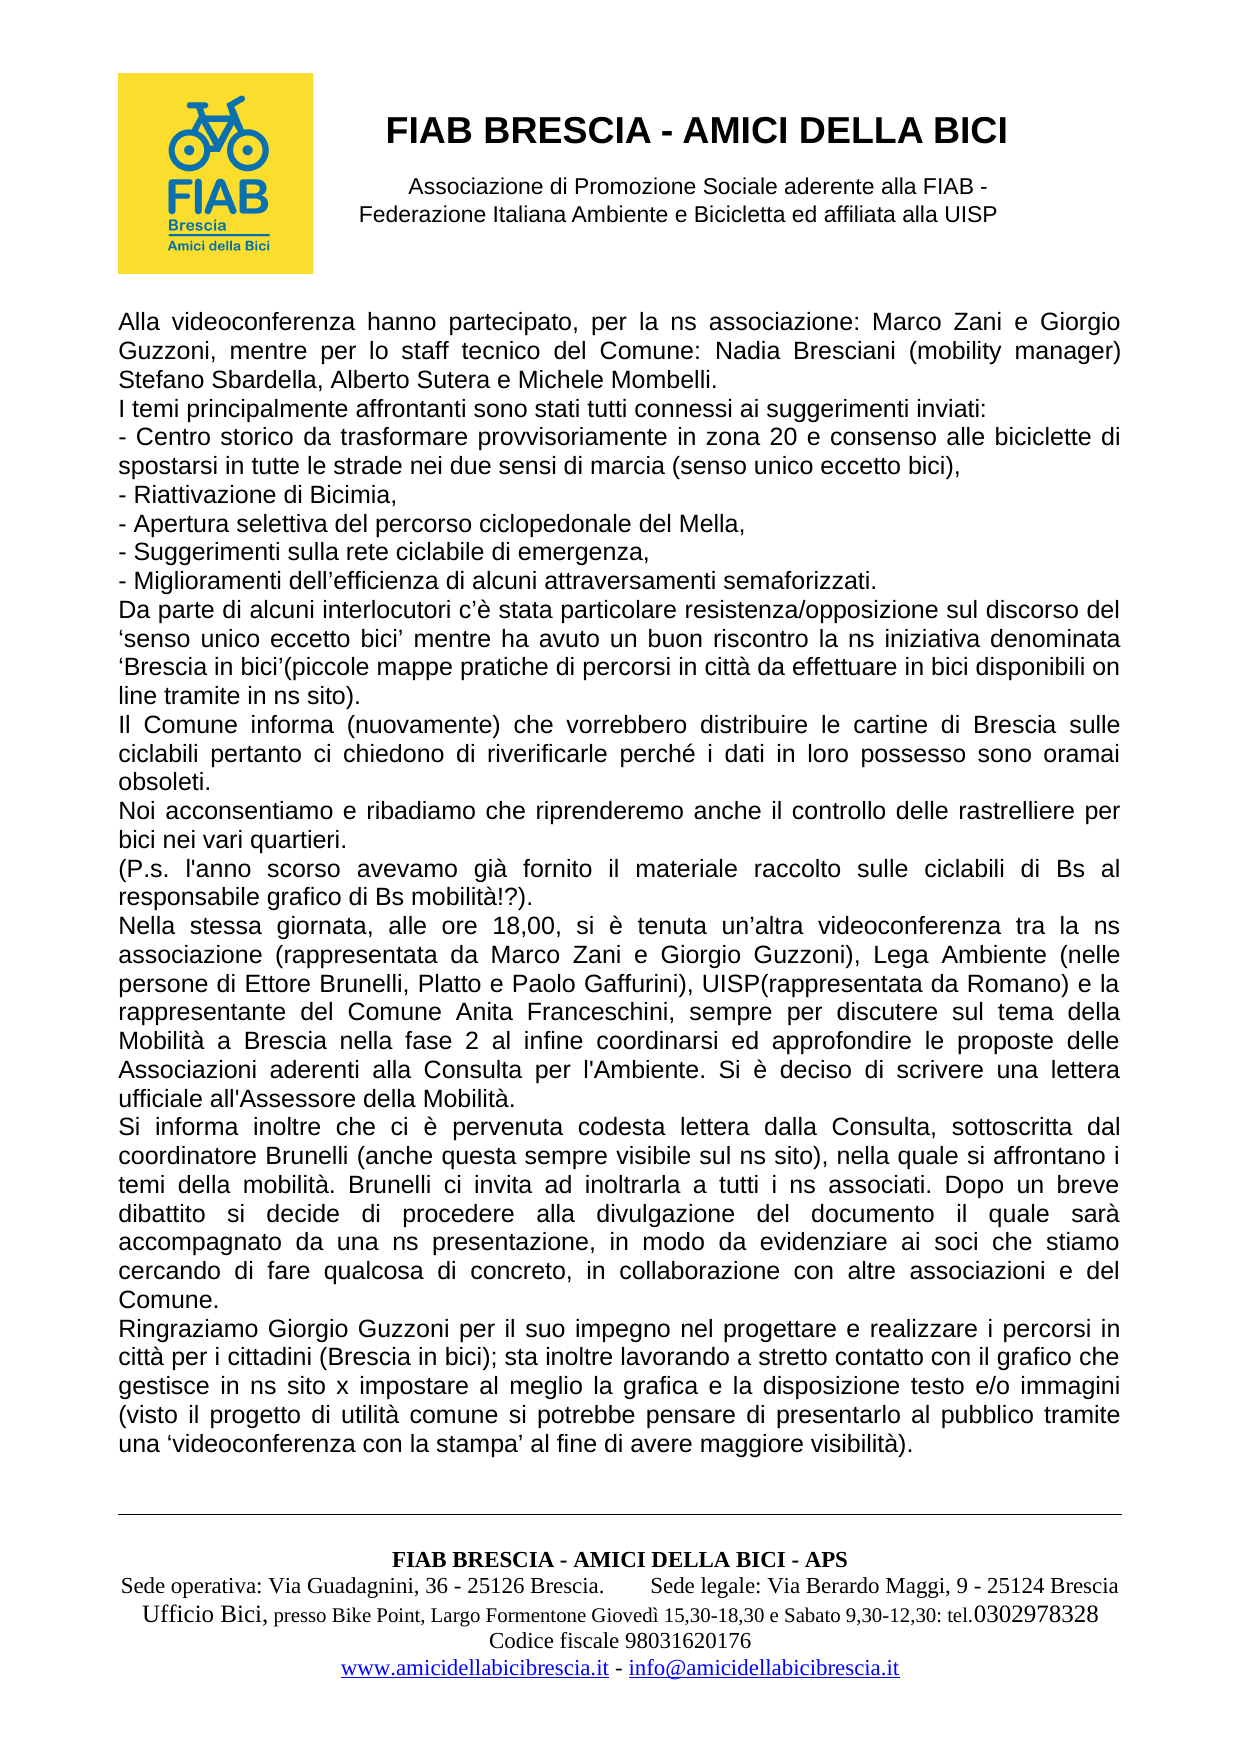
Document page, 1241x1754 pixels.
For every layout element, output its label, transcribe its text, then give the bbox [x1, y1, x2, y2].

text Nella stessa giornata, alle ore 18,00, si è tenuta un’altra videoconferenza tra la ns associazione (rappresentata da Marco Zani e Giorgio Guzzoni), Lega Ambiente (nelle persone di Ettore Brunelli, Platto e Paolo Gaffurini), UISP(rappresentata da Romano) e la rappresentante del Comune Anita Franceschini, sempre per discutere sul tema della Mobilità a Brescia nella fase 2 al infine coordinarsi ed approfondire le proposte delle Associazioni aderenti alla Consulta per l'Ambiente. Si è deciso di scrivere una lettera ufficiale all'Assessore della Mobilità. [118, 911, 1122, 1112]
text Il Comune informa (nuovamente) che vorrebbero distribuire le cartine di Brescia sulle ciclabili pertanto ci chiedono di riverificarle perché i dati in loro possesso sono oramai obsoleti. [118, 710, 1122, 796]
text (P.s. l'anno scorso avevamo già fornito il materiale raccolto sulle ciclabili di Bs al responsabile grafico di Bs mobilità!?). [118, 853, 1122, 911]
text Noi acconsentiamo e ribadiamo che riprenderemo anche il controllo delle rastrelliere per bici nei vari quartieri. [118, 796, 1122, 853]
text - Apertura selettiva del percorso ciclopedonale del Mella, [118, 508, 1122, 537]
text - Centro storico da trasformare provvisoriamente in zona 20 e consenso alle biciclette di spostarsi in tutte le strade nei due sensi di marcia (senso unico eccetto bici), [118, 422, 1122, 480]
text Ringraziamo Giorgio Guzzoni per il suo impegno nel progettare e realizzare i percorsi in città per i cittadini (Brescia in bici); sta inoltre lavorando a stretto contatto con il grafico che gestisce in ns sito x impostare al meglio la grafica e la disposizione testo e/o immagini (visto il progetto di utilità comune si potrebbe pensare di presentarlo al pubblico tramite una ‘videoconferenza con la stampa’ al fine di avere maggiore visibilità). [118, 1313, 1122, 1457]
text Alla videoconferenza hanno partecipato, per la ns associazione: Marco Zani e Giorgio Guzzoni, mentre per lo staff tecnico del Comune: Nadia Bresciani (mobility manager) Stefano Sbardella, Alberto Sutera e Michele Mombelli. [118, 307, 1122, 393]
picture [118, 73, 314, 274]
text I temi principalmente affrontanti sono stati tutti connessi ai suggerimenti inviati: [118, 393, 1122, 422]
text - Suggerimenti sulla rete ciclabile di emergenza, [118, 537, 1122, 566]
text Da parte di alcuni interlocutori c’è stata particolare resistenza/opposizione sul discorso del ‘senso unico eccetto bici’ mentre ha avuto un buon riscontro la ns iniziativa denominata ‘Brescia in bici’(piccole mappe pratiche di percorsi in città da effettuare in bici disponibili on line tramite in ns sito). [118, 595, 1122, 710]
text - Miglioramenti dell’efficienza di alcuni attraversamenti semaforizzati. [118, 566, 1122, 595]
text Si informa inoltre che ci è pervenuta codesta lettera dalla Consulta, sottoscritta dal coordinatore Brunelli (anche questa sempre visibile sul ns sito), nella quale si affrontano i temi della mobilità. Brunelli ci invita ad inoltrarla a tutti i ns associati. Dopo un breve dibattito si decide di procedere alla divulgazione del documento il quale sarà accompagnato da una ns presentazione, in modo da evidenziare ai soci che stiamo cercando di fare qualcosa di concreto, in collaborazione con altre associazioni e del Comune. [118, 1112, 1122, 1313]
text - Riattivazione di Bicimia, [118, 480, 1122, 508]
